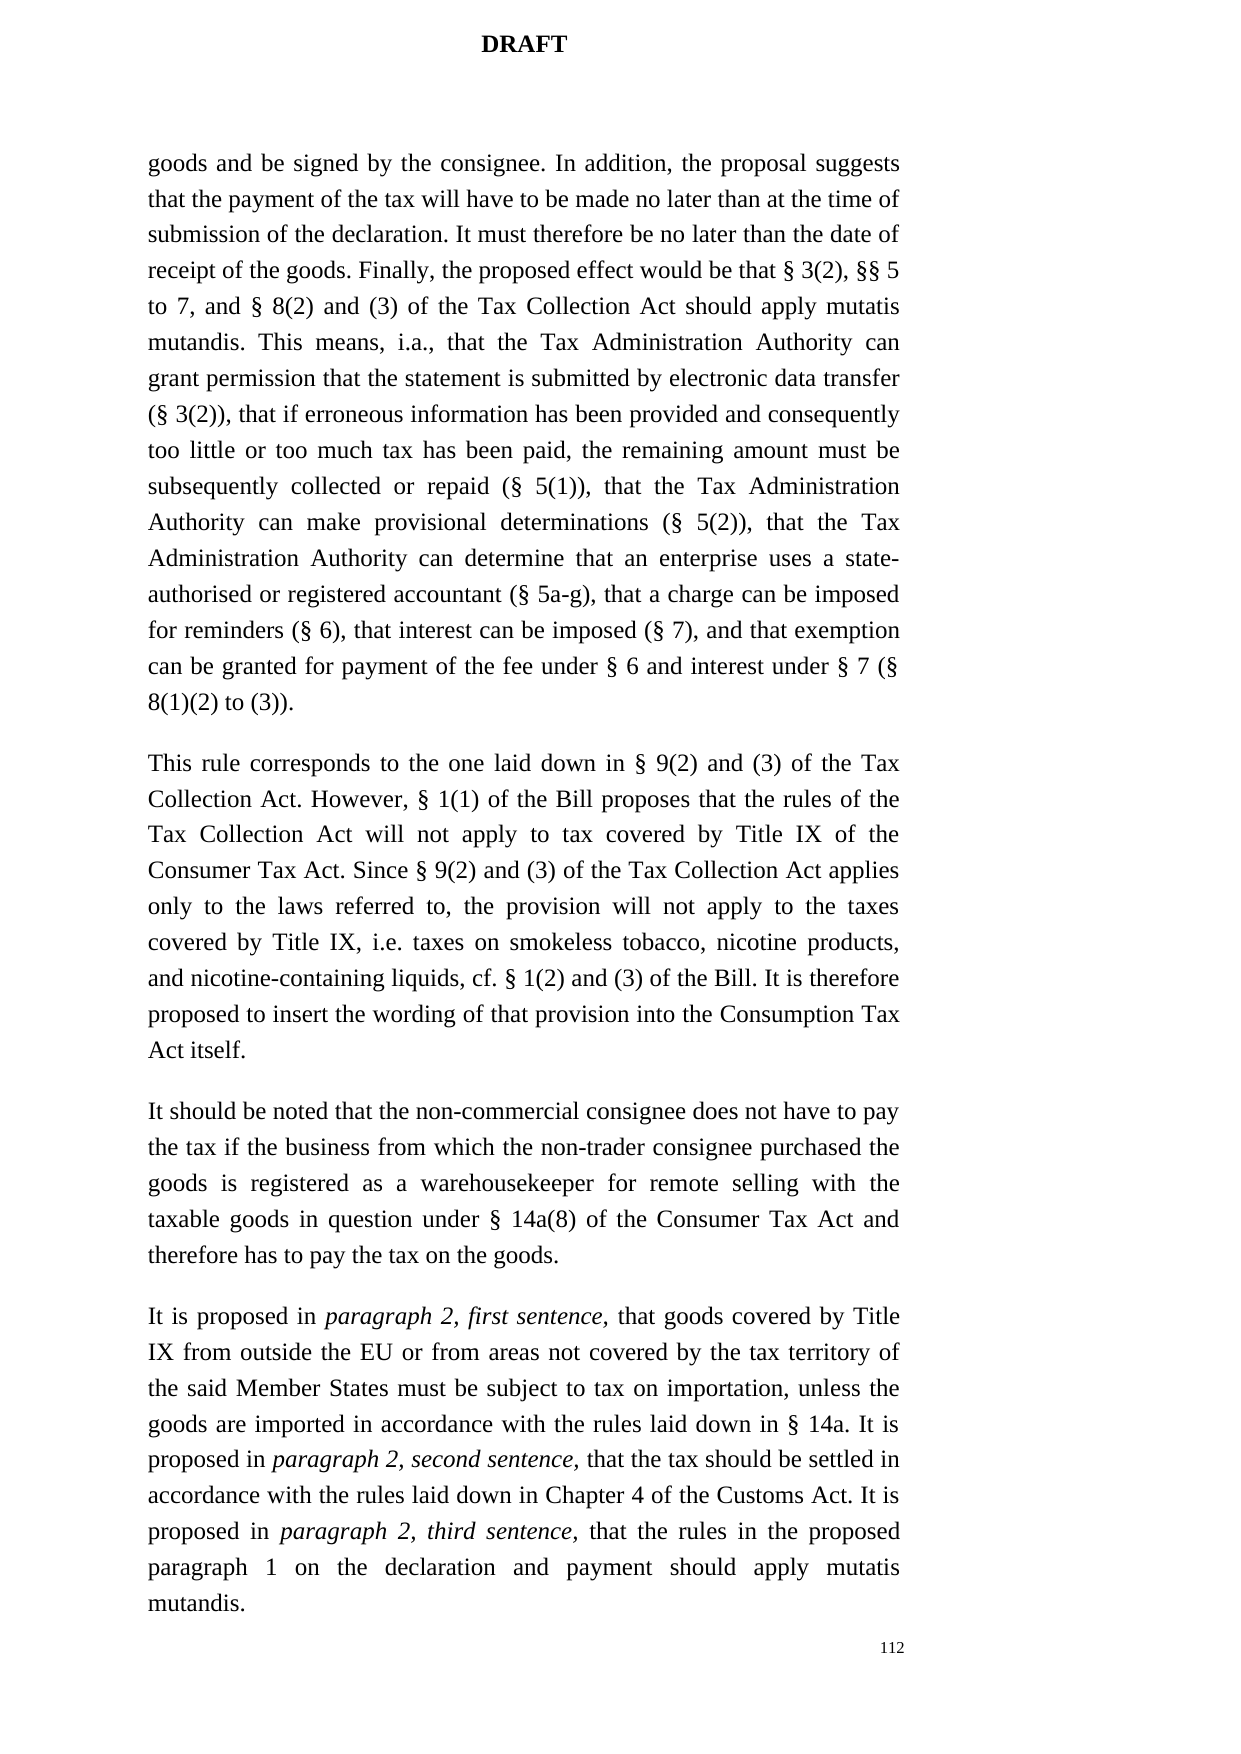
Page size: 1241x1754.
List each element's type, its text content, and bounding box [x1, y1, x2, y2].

text It is proposed in paragraph 2, first sentence, that goods covered by Title IX from outside the EU or from areas not covered by the tax territory of the said Member States must be subject to tax on importation, unless the goods are imported in accordance with the rules laid down in § 14a. It is proposed in paragraph 2, second sentence, that the tax should be settled in accordance with the rules laid down in Chapter 4 of the Customs Act. It is proposed in paragraph 2, third sentence, that the rules in the proposed paragraph 1 on the declaration and payment should apply mutatis mutandis. [148, 1301, 901, 1617]
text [148, 148, 901, 716]
text It should be noted that the non-commercial consignee does not have to pay the tax if the business from which the non-trader consignee purchased the goods is registered as a warehousekeeper for remote selling with the taxable goods in question under § 14a(8) of the Consumer Tax Act and therefore has to pay the tax on the goods. [148, 1096, 901, 1269]
text This rule corresponds to the one laid down in § 9(2) and (3) of the Tax Collection Act. However, § 1(1) of the Bill proposes that the rules of the Tax Collection Act will not apply to tax covered by Title IX of the Consumer Tax Act. Since § 9(2) and (3) of the Tax Collection Act applies only to the laws referred to, the provision will not apply to the taxes covered by Title IX, i.e. taxes on smokeless tobacco, nicotine products, and nicotine-containing liquids, cf. § 1(2) and (3) of the Bill. It is therefore proposed to insert the wording of that provision into the Consumption Tax Act itself. [148, 748, 901, 1064]
